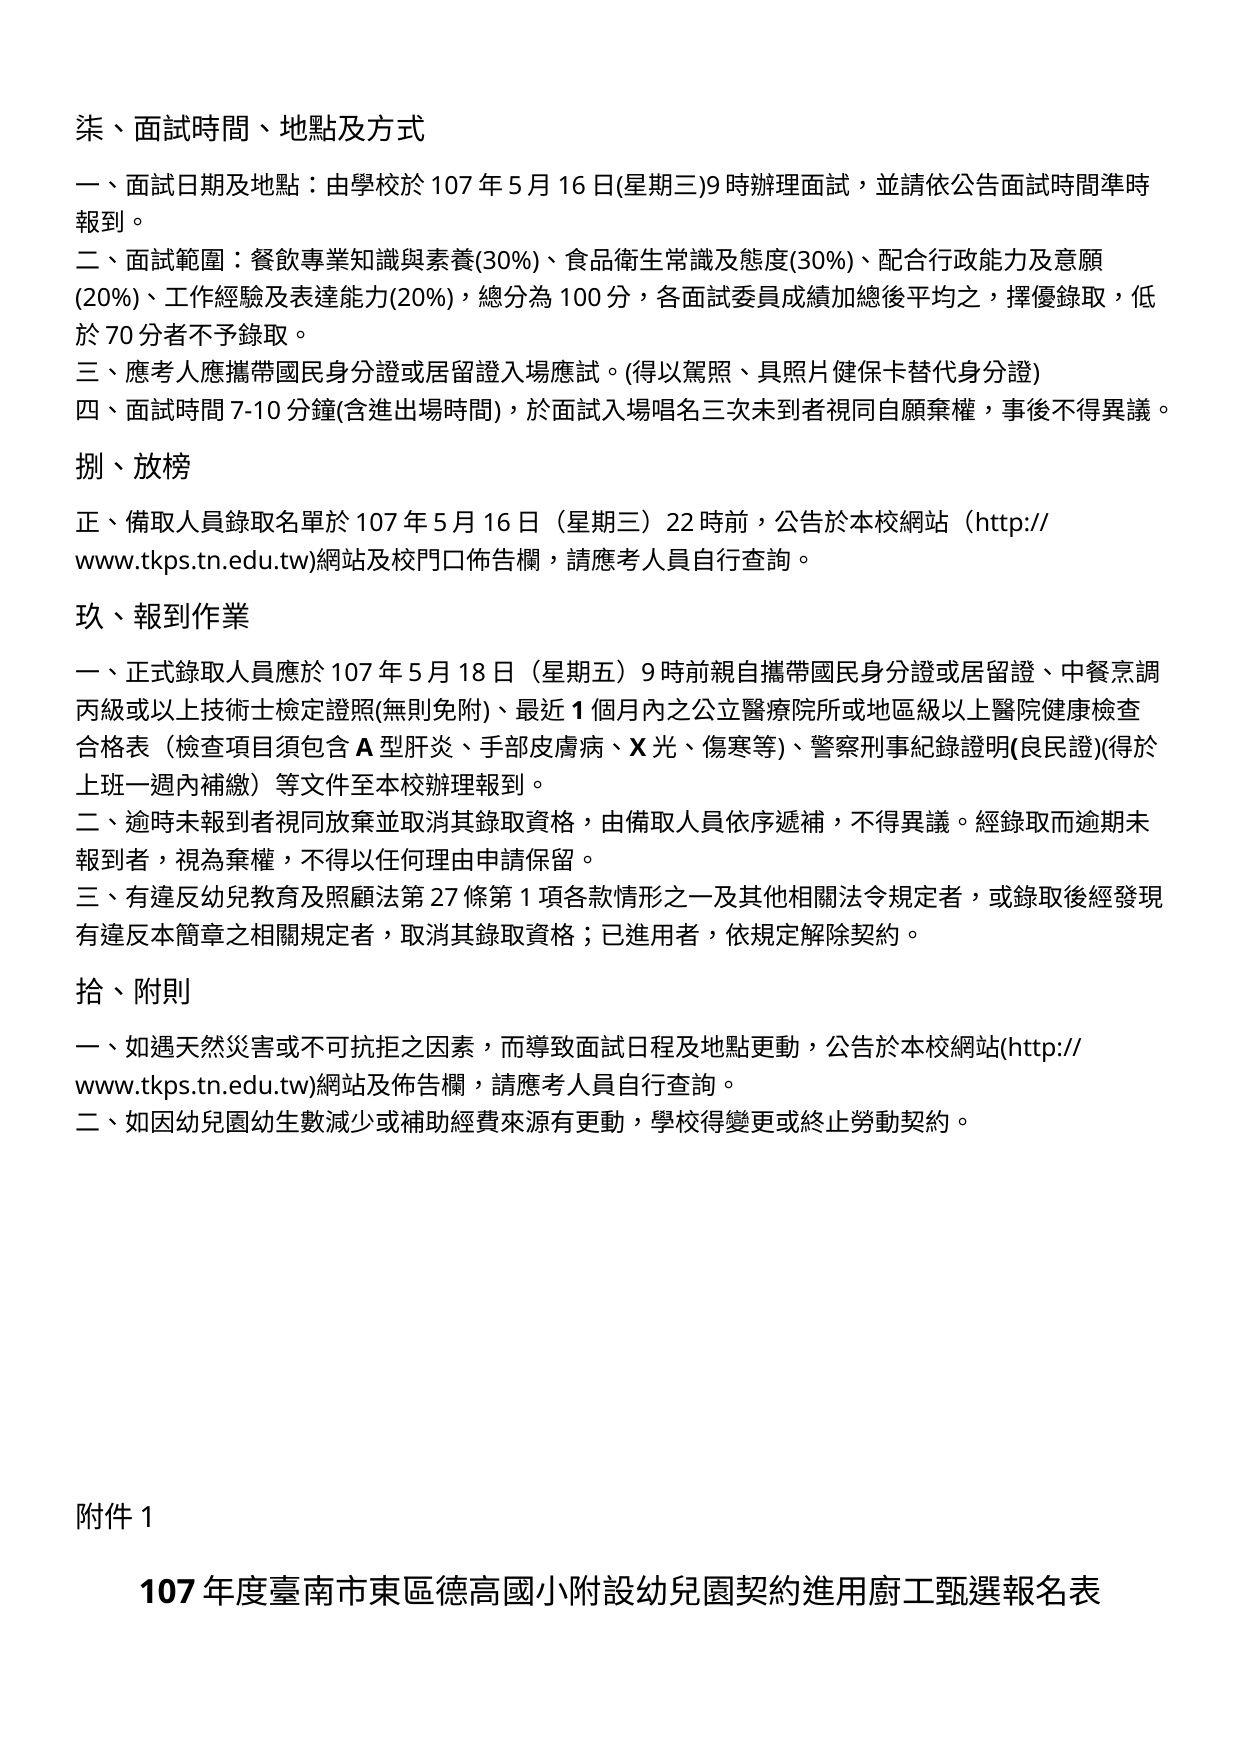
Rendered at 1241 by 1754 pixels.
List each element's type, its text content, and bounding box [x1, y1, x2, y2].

text 一、正式錄取人員應於107年5月18日（星期五）9時前親自攜帶國民身分證或居留證、中餐烹調丙級或以上技術士檢定證照(無則免附)、最近 1 個月內之公立醫療院所或地區級以上醫院健康檢查合格表（檢查項目須包含 A 型肝炎、手部皮膚病、X 光、傷寒等)、警察刑事紀錄證明(良民證)(得於上班一週內補繳）等文件至本校辦理報到。 [75, 652, 1165, 802]
text 三、應考人應攜帶國民身分證或居留證入場應試。(得以駕照、具照片健保卡替代身分證) [75, 352, 1165, 389]
text 一、面試日期及地點：由學校於107年5月16日(星期三)9時辦理面試，並請依公告面試時間準時報到。 [75, 164, 1165, 239]
text 二、如因幼兒園幼生數減少或補助經費來源有更動，學校得變更或終止勞動契約。 [75, 1102, 1165, 1139]
text 四、面試時間7-10分鐘(含進出場時間)，於面試入場唱名三次未到者視同自願棄權，事後不得異議。 [75, 389, 1165, 427]
text 附件1 [75, 1477, 1165, 1552]
text 二、面試範圍：餐飲專業知識與素養(30%)、食品衛生常識及態度(30%)、配合行政能力及意願(20%)、工作經驗及表達能力(20%)，總分為100分，各面試委員成績加總後平均之，擇優錄取，低於70分者不予錄取。 [75, 239, 1165, 352]
text 柒、面試時間、地點及方式 [75, 89, 1165, 164]
text 107年度臺南市東區德高國小附設幼兒園契約進用廚工甄選報名表 [75, 1552, 1165, 1627]
text 捌、放榜 [75, 427, 1165, 502]
text 三、有違反幼兒教育及照顧法第27條第1項各款情形之一及其他相關法令規定者，或錄取後經發現有違反本簡章之相關規定者，取消其錄取資格；已進用者，依規定解除契約。 [75, 877, 1165, 952]
text 玖、報到作業 [75, 577, 1165, 652]
text 正、備取人員錄取名單於107年5月16日（星期三）22時前，公告於本校網站（http://www.tkps.tn.edu.tw)網站及校門口佈告欄，請應考人員自行查詢。 [75, 502, 1165, 577]
text 二、逾時未報到者視同放棄並取消其錄取資格，由備取人員依序遞補，不得異議。經錄取而逾期未報到者，視為棄權，不得以任何理由申請保留。 [75, 802, 1165, 877]
text 拾、附則 [75, 952, 1165, 1027]
text 一、如遇天然災害或不可抗拒之因素，而導致面試日程及地點更動，公告於本校網站(http://www.tkps.tn.edu.tw)網站及佈告欄，請應考人員自行查詢。 [75, 1027, 1165, 1102]
